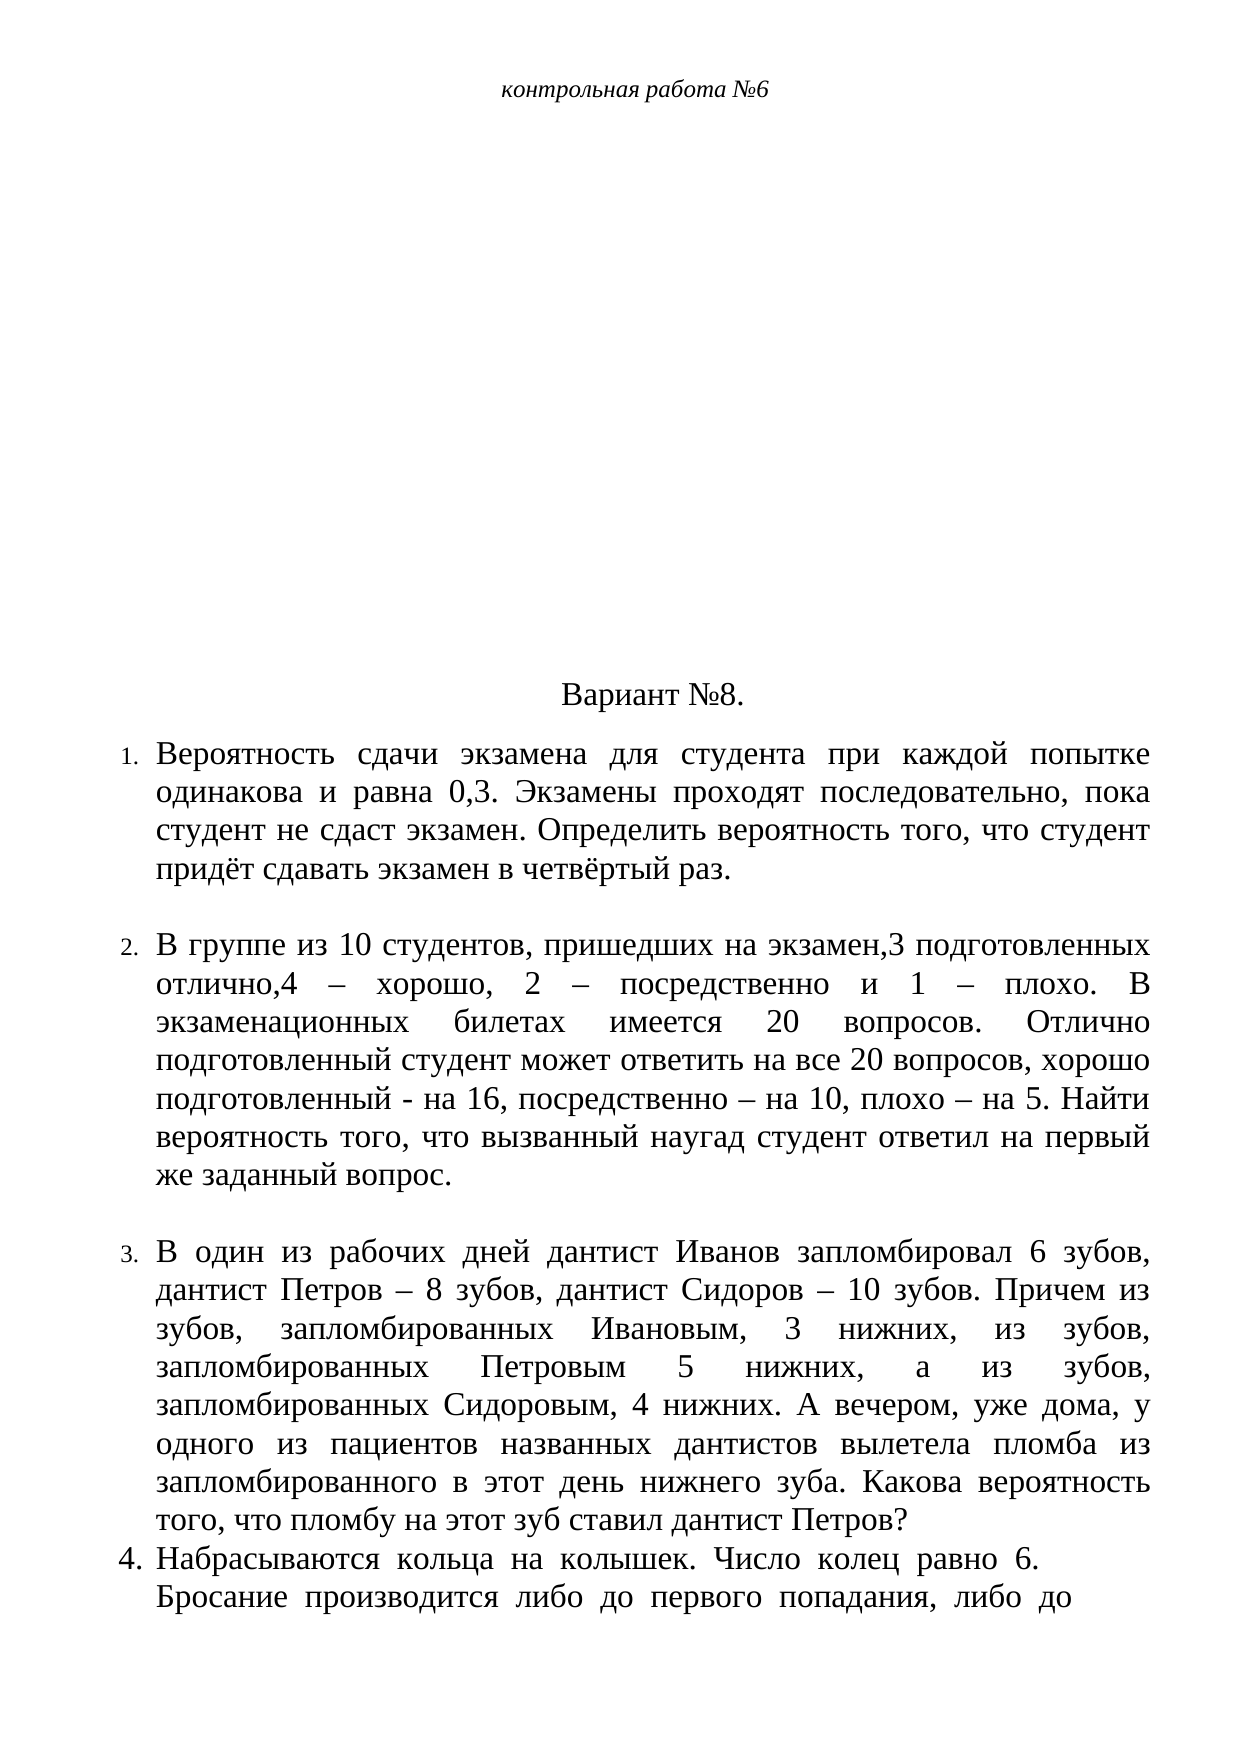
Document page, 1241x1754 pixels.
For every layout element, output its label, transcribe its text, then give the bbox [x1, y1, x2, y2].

list Вероятность сдачи экзамена для студента при каждой попытке одинакова и равна 0,3. Экзамены проходят последовательно, пока студент не сдаст экзамен. Определить вероятность того, что студент придёт сдавать экзамен в четвёртый раз. [120, 733, 1152, 886]
list В один из рабочих дней дантист Иванов запломбировал 6 зубов, дантист Петров – 8 зубов, дантист Сидоров – 10 зубов. Причем из зубов, запломбированных Ивановым, 3 нижних, из зубов, запломбированных Петровым 5 нижних, а из зубов, запломбированных Сидоровым, 4 нижних. А вечером, уже дома, у одного из пациентов названных дантистов вылетела пломба из запломбированного в этот день нижнего зуба. Какова вероятность того, что пломбу на этот зуб ставил дантист Петров? [120, 1231, 1152, 1538]
list В группе из 10 студентов, пришедших на экзамен,3 подготовленных отлично,4 – хорошо, 2 – посредственно и 1 – плохо. В экзаменационных билетах имеется 20 вопросов. Отлично подготовленный студент может ответить на все 20 вопросов, хорошо подготовленный - на 16, посредственно – на 10, плохо – на 5. Найти вероятность того, что вызванный наугад студент ответил на первый же заданный вопрос. [120, 925, 1152, 1193]
list Вариант №8. [153, 674, 1152, 712]
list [118, 1538, 1152, 1615]
